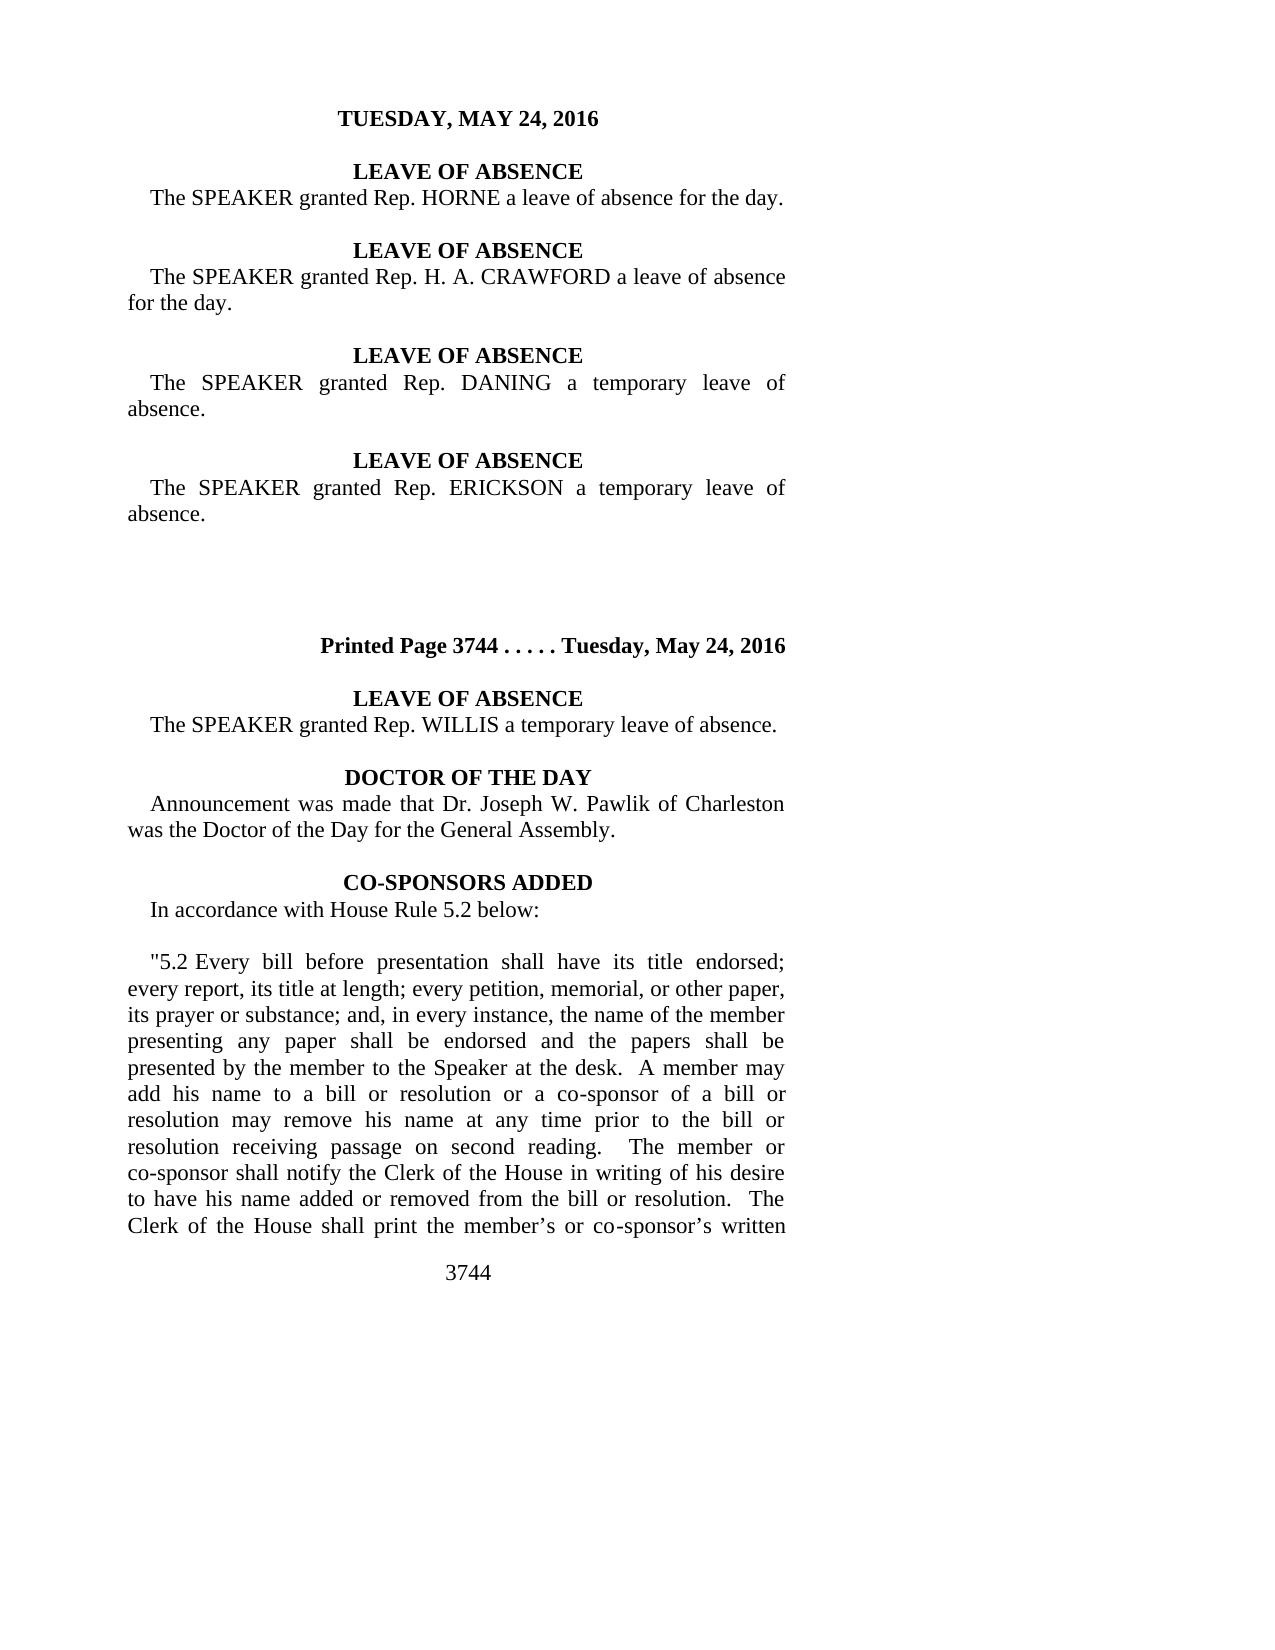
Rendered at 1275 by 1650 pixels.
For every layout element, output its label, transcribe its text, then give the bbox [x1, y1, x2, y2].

text LEAVE OF ABSENCE [127, 448, 786, 474]
text The SPEAKER granted Rep. H. A. CRAWFORD a leave of absence for the day. [127, 263, 786, 316]
text Printed Page 3744 . . . . . Tuesday, May 24, 2016 [127, 632, 786, 658]
text LEAVE OF ABSENCE [127, 158, 786, 184]
text DOCTOR OF THE DAY [127, 764, 786, 790]
text CO-SPONSORS ADDED [127, 869, 786, 896]
text LEAVE OF ABSENCE [127, 237, 786, 263]
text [127, 948, 786, 1238]
text Announcement was made that Dr. Joseph W. Pawlik of Charleston was the Doctor of the Day for the General Assembly. [127, 790, 786, 843]
text LEAVE OF ABSENCE [127, 685, 786, 711]
text The SPEAKER granted Rep. WILLIS a temporary leave of absence. [127, 711, 786, 737]
text The SPEAKER granted Rep. HORNE a leave of absence for the day. [127, 184, 786, 210]
text The SPEAKER granted Rep. DANING a temporary leave of absence. [127, 368, 786, 421]
text The SPEAKER granted Rep. ERICKSON a temporary leave of absence. [127, 474, 786, 527]
text In accordance with House Rule 5.2 below: [127, 896, 786, 922]
text LEAVE OF ABSENCE [127, 342, 786, 368]
